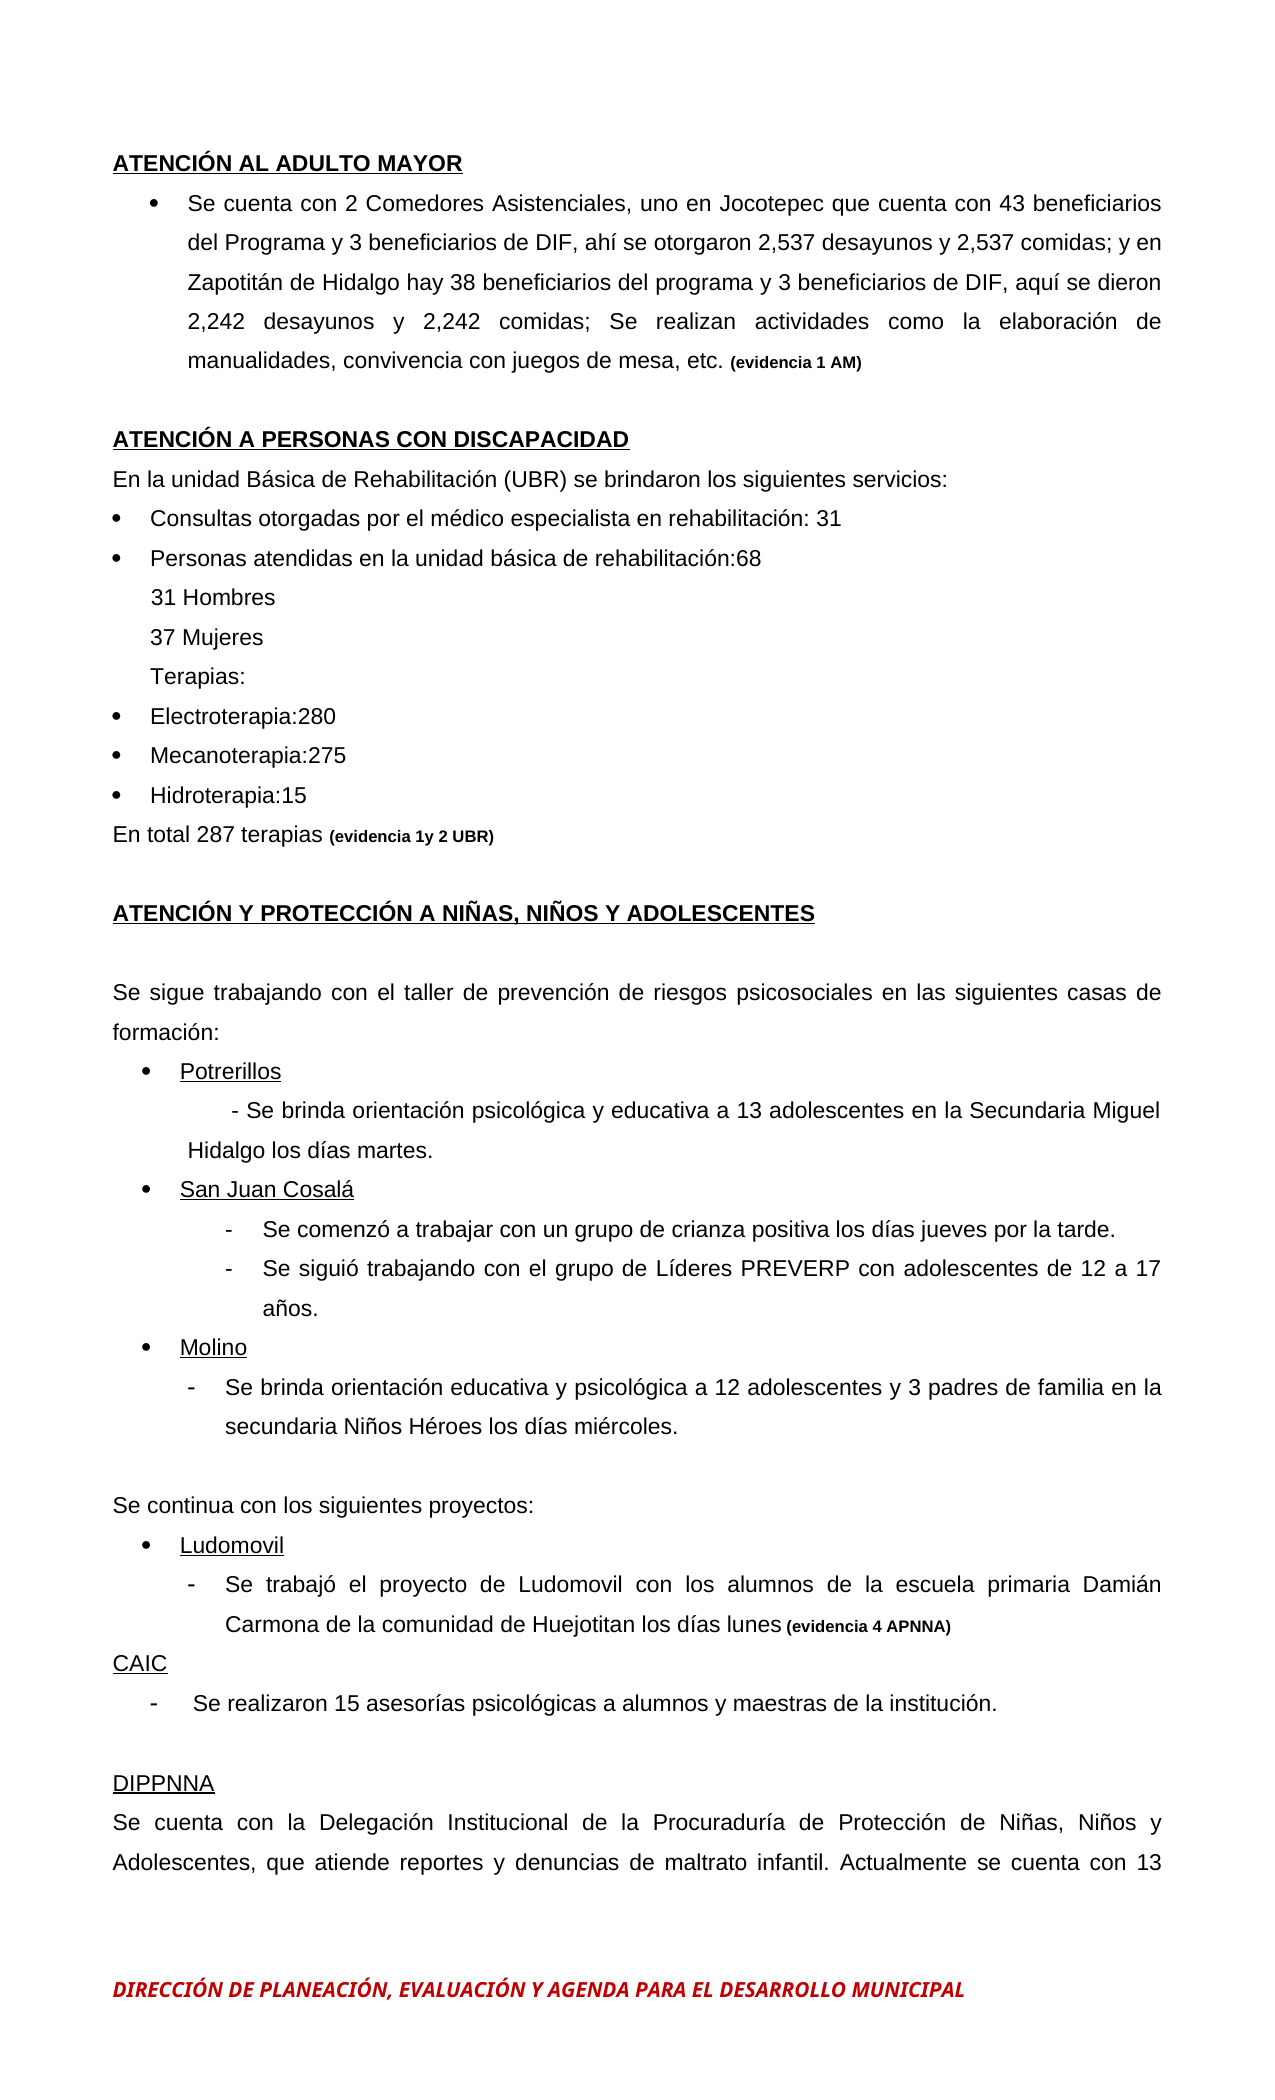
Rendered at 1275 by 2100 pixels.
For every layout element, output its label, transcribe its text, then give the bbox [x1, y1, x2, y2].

list Hidroterapia:15 [112, 782, 1162, 808]
text - Se brinda orientación psicológica y educativa a 13 adolescentes en la Secundaria Miguel Hidalgo los días martes. [187, 1097, 1162, 1163]
list Se cuenta con 2 Comedores Asistenciales, uno en Jocotepec que cuenta con 43 beneficiarios del Programa y 3 beneficiarios de DIF, ahí se otorgaron 2,537 desayunos y 2,537 comidas; y en Zapotitán de Hidalgo hay 38 beneficiarios del programa y 3 beneficiarios de DIF, aquí se dieron 2,242 desayunos y 2,242 comidas; Se realizan actividades como la elaboración de manualidades, convivencia con juegos de mesa, etc. (evidencia 1 AM) [150, 189, 1162, 374]
list 37 Mujeres [150, 624, 1162, 650]
text Se sigue trabajando con el taller de prevención de riesgos psicosociales en las siguientes casas de formación: [112, 979, 1162, 1045]
list Potrerillos [142, 1058, 1162, 1084]
list Se brinda orientación educativa y psicológica a 12 adolescentes y 3 padres de familia en la secundaria Niños Héroes los días miércoles. [187, 1374, 1162, 1440]
text ATENCIÓN Y PROTECCIÓN A NIÑAS, NIÑOS Y ADOLESCENTES [112, 900, 1162, 926]
list Mecanoterapia:275 [112, 742, 1162, 768]
list Se trabajó el proyecto de Ludomovil con los alumnos de la escuela primaria Damián Carmona de la comunidad de Huejotitan los días lunes (evidencia 4 APNNA) [187, 1571, 1162, 1637]
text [112, 1809, 1162, 1875]
list Se siguió trabajando con el grupo de Líderes PREVERP con adolescentes de 12 a 17 años. [225, 1255, 1162, 1321]
list Se realizaron 15 asesorías psicológicas a alumnos y maestras de la institución. [150, 1690, 1162, 1716]
list Terapias: [150, 663, 1162, 689]
text 31 Hombres [112, 584, 1162, 611]
list Se comenzó a trabajar con un grupo de crianza positiva los días jueves por la tarde. [225, 1216, 1162, 1242]
text CAIC [112, 1650, 1162, 1677]
list Molino [142, 1334, 1162, 1361]
text DIPPNNA [112, 1769, 1162, 1796]
list Electroterapia:280 [112, 703, 1162, 729]
text Se continua con los siguientes proyectos: [112, 1492, 1162, 1519]
list Consultas otorgadas por el médico especialista en rehabilitación: 31 [112, 505, 1162, 532]
list Personas atendidas en la unidad básica de rehabilitación:68 [112, 545, 1162, 571]
text En total 287 terapias (evidencia 1y 2 UBR) [112, 821, 1162, 847]
text ATENCIÓN AL ADULTO MAYOR [112, 150, 1162, 176]
text En la unidad Básica de Rehabilitación (UBR) se brindaron los siguientes servicios: [112, 466, 1162, 492]
list Ludomovil [142, 1532, 1162, 1558]
text ATENCIÓN A PERSONAS CON DISCAPACIDAD [112, 426, 1162, 453]
list San Juan Cosalá [142, 1176, 1162, 1203]
